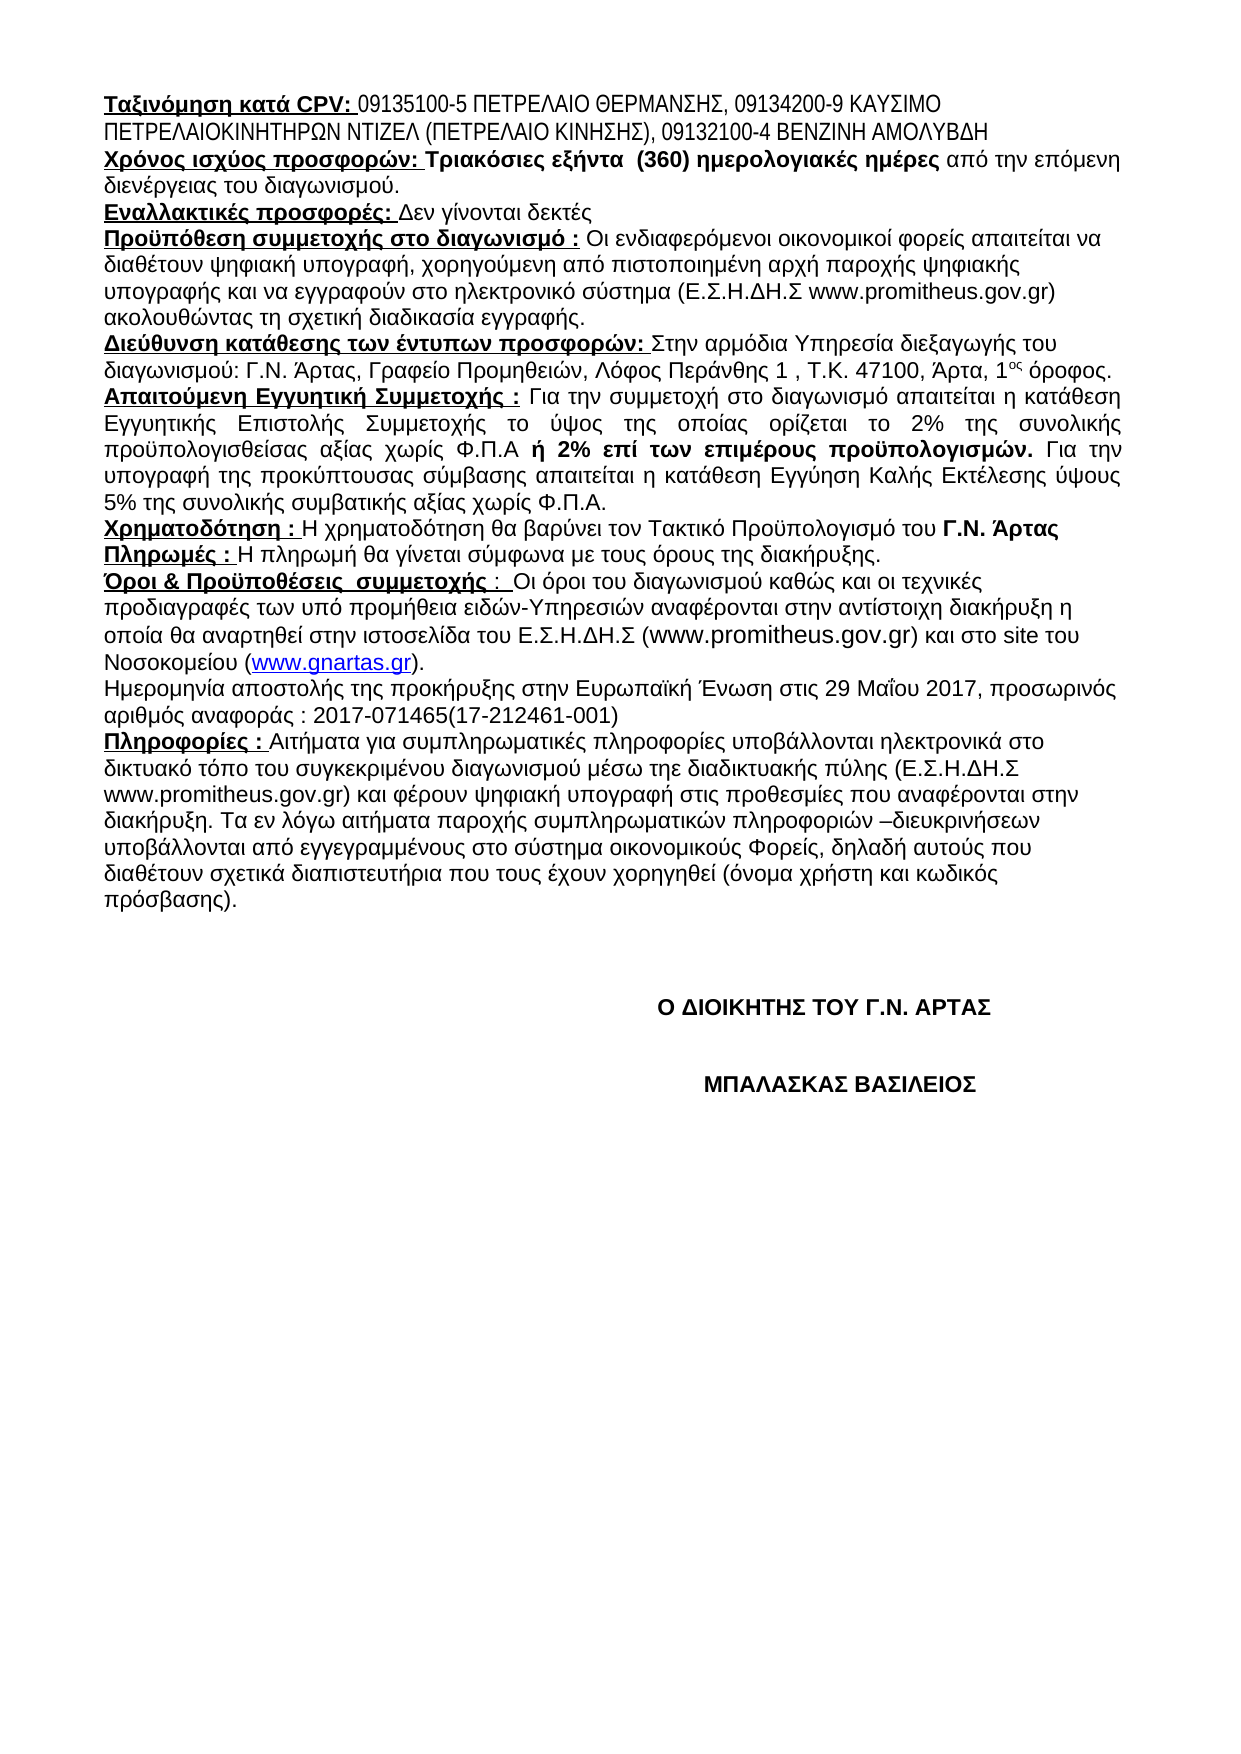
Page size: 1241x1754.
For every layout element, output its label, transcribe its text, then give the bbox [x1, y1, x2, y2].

text ΜΠΑΛΑΣΚΑΣ ΒΑΣΙΛΕΙΟΣ [103, 1071, 1122, 1098]
text Πληροφορίες : Αιτήματα για συμπληρωματικές πληροφορίες υποβάλλονται ηλεκτρονικά στο δικτυακό τόπο του συγκεκριμένου διαγωνισμού μέσω τηε διαδικτυακής πύλης (Ε.Σ.Η.ΔΗ.Σ www.promitheus.gov.gr) και φέρουν ψηφιακή υπογραφή στις προθεσμίες που αναφέρονται στην διακήρυξη. Τα εν λόγω αιτήματα παροχής συμπληρωματικών πληροφοριών –διευκρινήσεων υποβάλλονται από εγγεγραμμένους στο σύστημα οικονομικούς Φορείς, δηλαδή αυτούς που διαθέτουν σχετικά διαπιστευτήρια που τους έχουν χορηγηθεί (όνομα χρήστη και κωδικός πρόσβασης). [103, 728, 1122, 913]
text Πληρωμές : Η πληρωμή θα γίνεται σύμφωνα με τους όρους της διακήρυξης. [103, 541, 1122, 568]
text Προϋπόθεση συμμετοχής στο διαγωνισμό : Οι ενδιαφερόμενοι οικονομικοί φορείς απαιτείται να διαθέτουν ψηφιακή υπογραφή, χορηγούμενη από πιστοποιημένη αρχή παροχής ψηφιακής υπογραφής και να εγγραφούν στο ηλεκτρονικό σύστημα (Ε.Σ.Η.ΔΗ.Σ www.promitheus.gov.gr) ακολουθώντας τη σχετική διαδικασία εγγραφής. [103, 225, 1122, 330]
text Ο ΔΙΟΙΚΗΤΗΣ ΤΟΥ Γ.Ν. ΑΡΤΑΣ [103, 994, 1122, 1020]
text Διεύθυνση κατάθεσης των έντυπων προσφορών: Στην αρμόδια Υπηρεσία διεξαγωγής του διαγωνισμού: Γ.Ν. Άρτας, Γραφείο Προμηθειών, Λόφος Περάνθης 1 , Τ.Κ. 47100, Άρτα, 1ος όροφος. [103, 330, 1122, 383]
text Εναλλακτικές προσφορές: Δεν γίνονται δεκτές [103, 199, 1122, 225]
text Ημερομηνία αποστολής της προκήρυξης στην Ευρωπαϊκή Ένωση στις 29 Μαΐου 2017, προσωρινός αριθμός αναφοράς : 2017-071465(17-212461-001) [103, 675, 1122, 728]
text Όροι & Προϋποθέσεις συμμετοχής : Οι όροι του διαγωνισμού καθώς και οι τεχνικές προδιαγραφές των υπό προμήθεια ειδών-Υπηρεσιών αναφέρονται στην αντίστοιχη διακήρυξη η οποία θα αναρτηθεί στην ιστοσελίδα του Ε.Σ.Η.ΔΗ.Σ (www.promitheus.gov.gr) και στο site του Νοσοκομείου (www.gnartas.gr). [103, 568, 1122, 675]
text Ταξινόμηση κατά CPV: 09135100-5 ΠΕΤΡΕΛΑΙΟ ΘΕΡΜΑΝΣΗΣ, 09134200-9 ΚΑΥΣΙΜΟ ΠΕΤΡΕΛΑΙΟΚΙΝΗΤΗΡΩΝ ΝΤΙΖΕΛ (ΠΕΤΡΕΛΑΙΟ ΚΙΝΗΣΗΣ), 09132100-4 ΒΕΝΖΙΝΗ ΑΜΟΛΥΒΔΗ [103, 89, 1122, 146]
text Χρηματοδότηση : Η χρηματοδότηση θα βαρύνει τον Τακτικό Προϋπολογισμό του Γ.Ν. Άρτας [103, 515, 1122, 541]
text Χρόνος ισχύος προσφορών: Τριακόσιες εξήντα (360) ημερολογιακές ημέρες από την επόμενη διενέργειας του διαγωνισμού. [103, 146, 1122, 199]
text Απαιτούμενη Εγγυητική Συμμετοχής : Για την συμμετοχή στο διαγωνισμό απαιτείται η κατάθεση Εγγυητικής Επιστολής Συμμετοχής το ύψος της οποίας ορίζεται το 2% της συνολικής προϋπολογισθείσας αξίας χωρίς Φ.Π.Α ή 2% επί των επιμέρους προϋπολογισμών. Για την υπογραφή της προκύπτουσας σύμβασης απαιτείται η κατάθεση Εγγύηση Καλής Εκτέλεσης ύψους 5% της συνολικής συμβατικής αξίας χωρίς Φ.Π.Α. [103, 383, 1122, 515]
